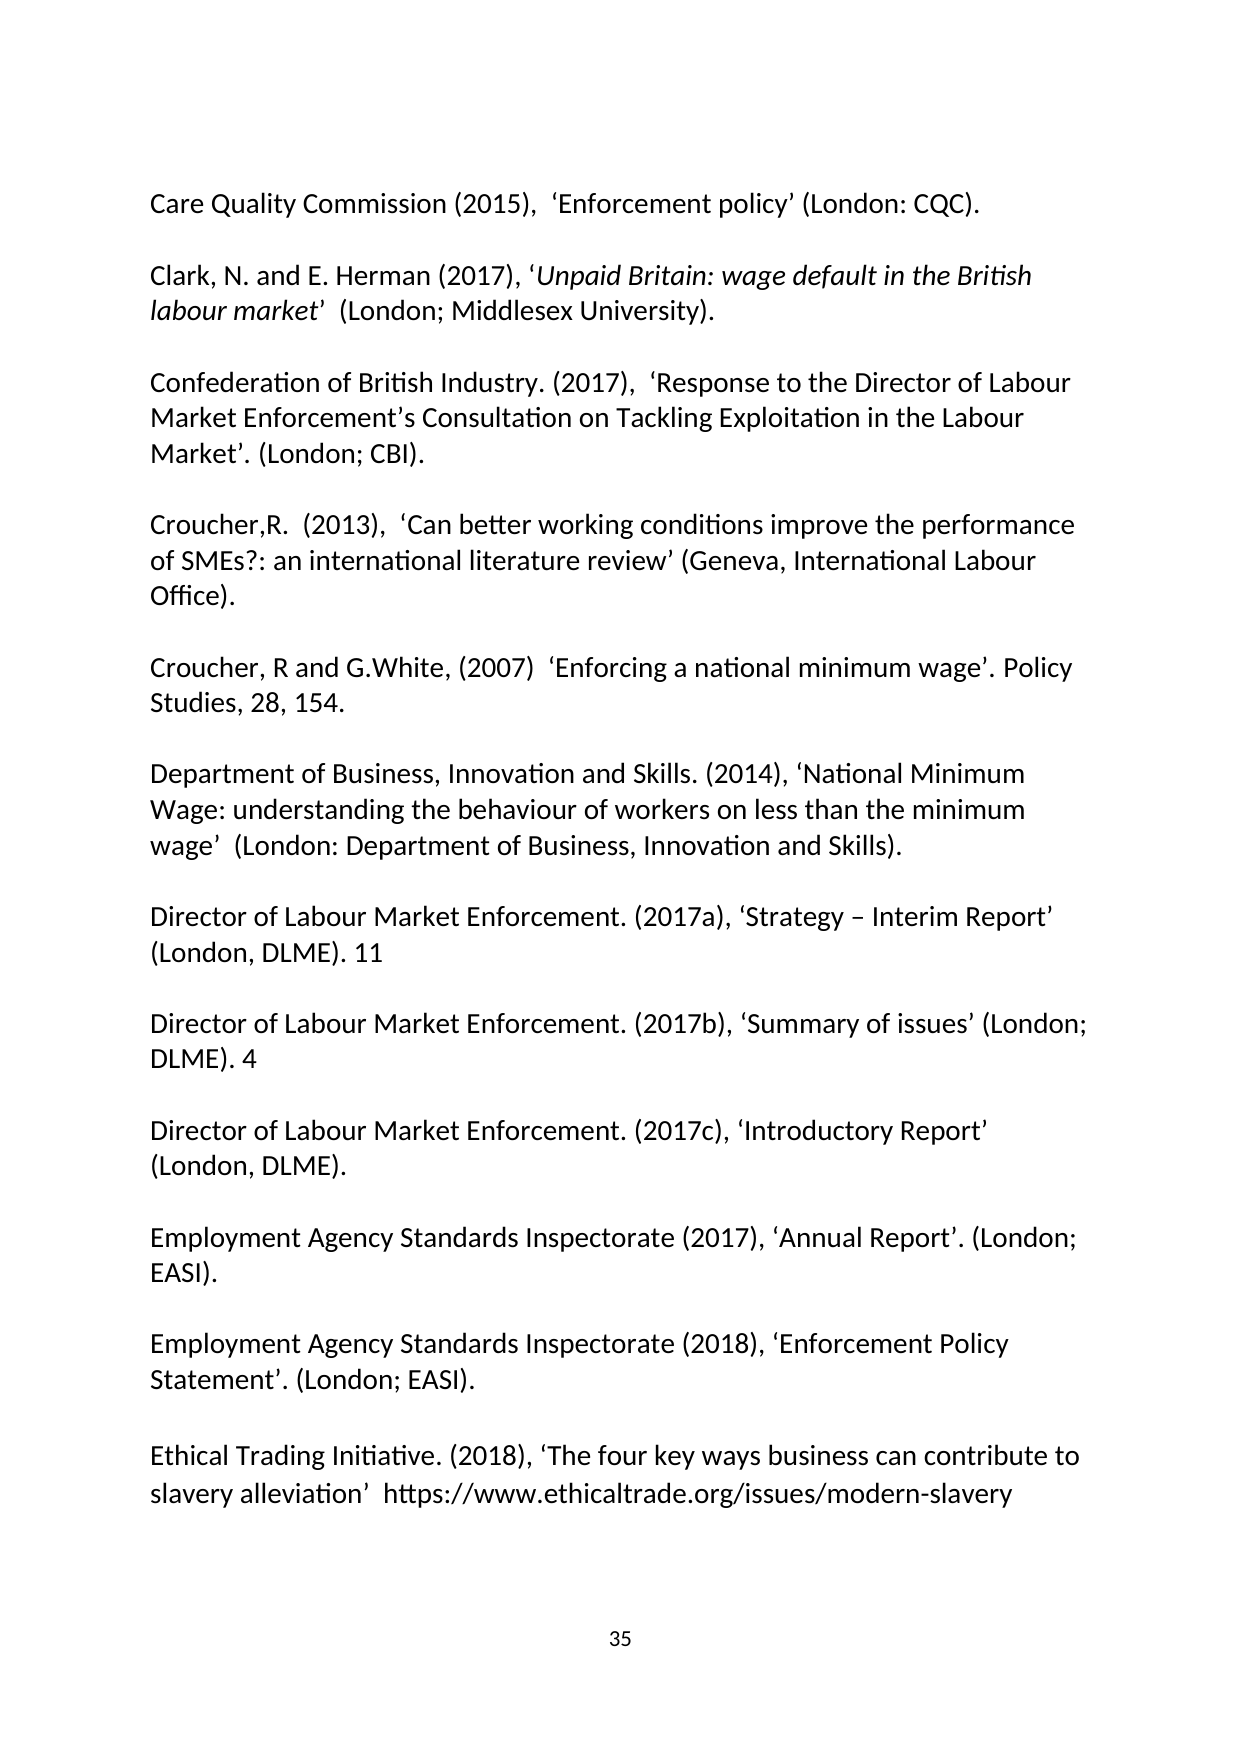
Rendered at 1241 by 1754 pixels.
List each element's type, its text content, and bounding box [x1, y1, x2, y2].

text Department of Business, Innovation and Skills. (2014), ‘National Minimum Wage: understanding the behaviour of workers on less than the minimum wage’ (London: Department of Business, Innovation and Skills). [150, 756, 1090, 862]
text Croucher,R. (2013), ‘Can better working conditions improve the performance of SMEs?: an international literature review’ (Geneva, International Labour Office). [150, 506, 1090, 613]
text Clark, N. and E. Herman (2017), ‘Unpaid Britain: wage default in the British labour market’ (London; Middlesex University). [150, 257, 1090, 328]
text Employment Agency Standards Inspectorate (2017), ‘Annual Report’. (London; EASI). [150, 1219, 1090, 1290]
text Croucher, R and G.White, (2007) ‘Enforcing a national minimum wage’. Policy Studies, 28, 154. [150, 649, 1090, 720]
subtitle Ethical Trading Initiative. (2018), ‘The four key ways business can contribute to slavery alleviation’ https://www.ethicaltrade.org/issues/modern-slavery [150, 1437, 1090, 1511]
text Confederation of British Industry. (2017), ‘Response to the Director of Labour Market Enforcement’s Consultation on Tackling Exploitation in the Labour Market’. (London; CBI). [150, 364, 1090, 471]
text Director of Labour Market Enforcement. (2017c), ‘Introductory Report’ (London, DLME). [150, 1112, 1090, 1183]
text Care Quality Commission (2015), ‘Enforcement policy’ (London: CQC). [150, 186, 1090, 221]
text Director of Labour Market Enforcement. (2017b), ‘Summary of issues’ (London; DLME). 4 [150, 1005, 1090, 1076]
text Director of Labour Market Enforcement. (2017a), ‘Strategy – Interim Report’ (London, DLME). 11 [150, 898, 1090, 969]
text Employment Agency Standards Inspectorate (2018), ‘Enforcement Policy Statement’. (London; EASI). [150, 1326, 1090, 1397]
